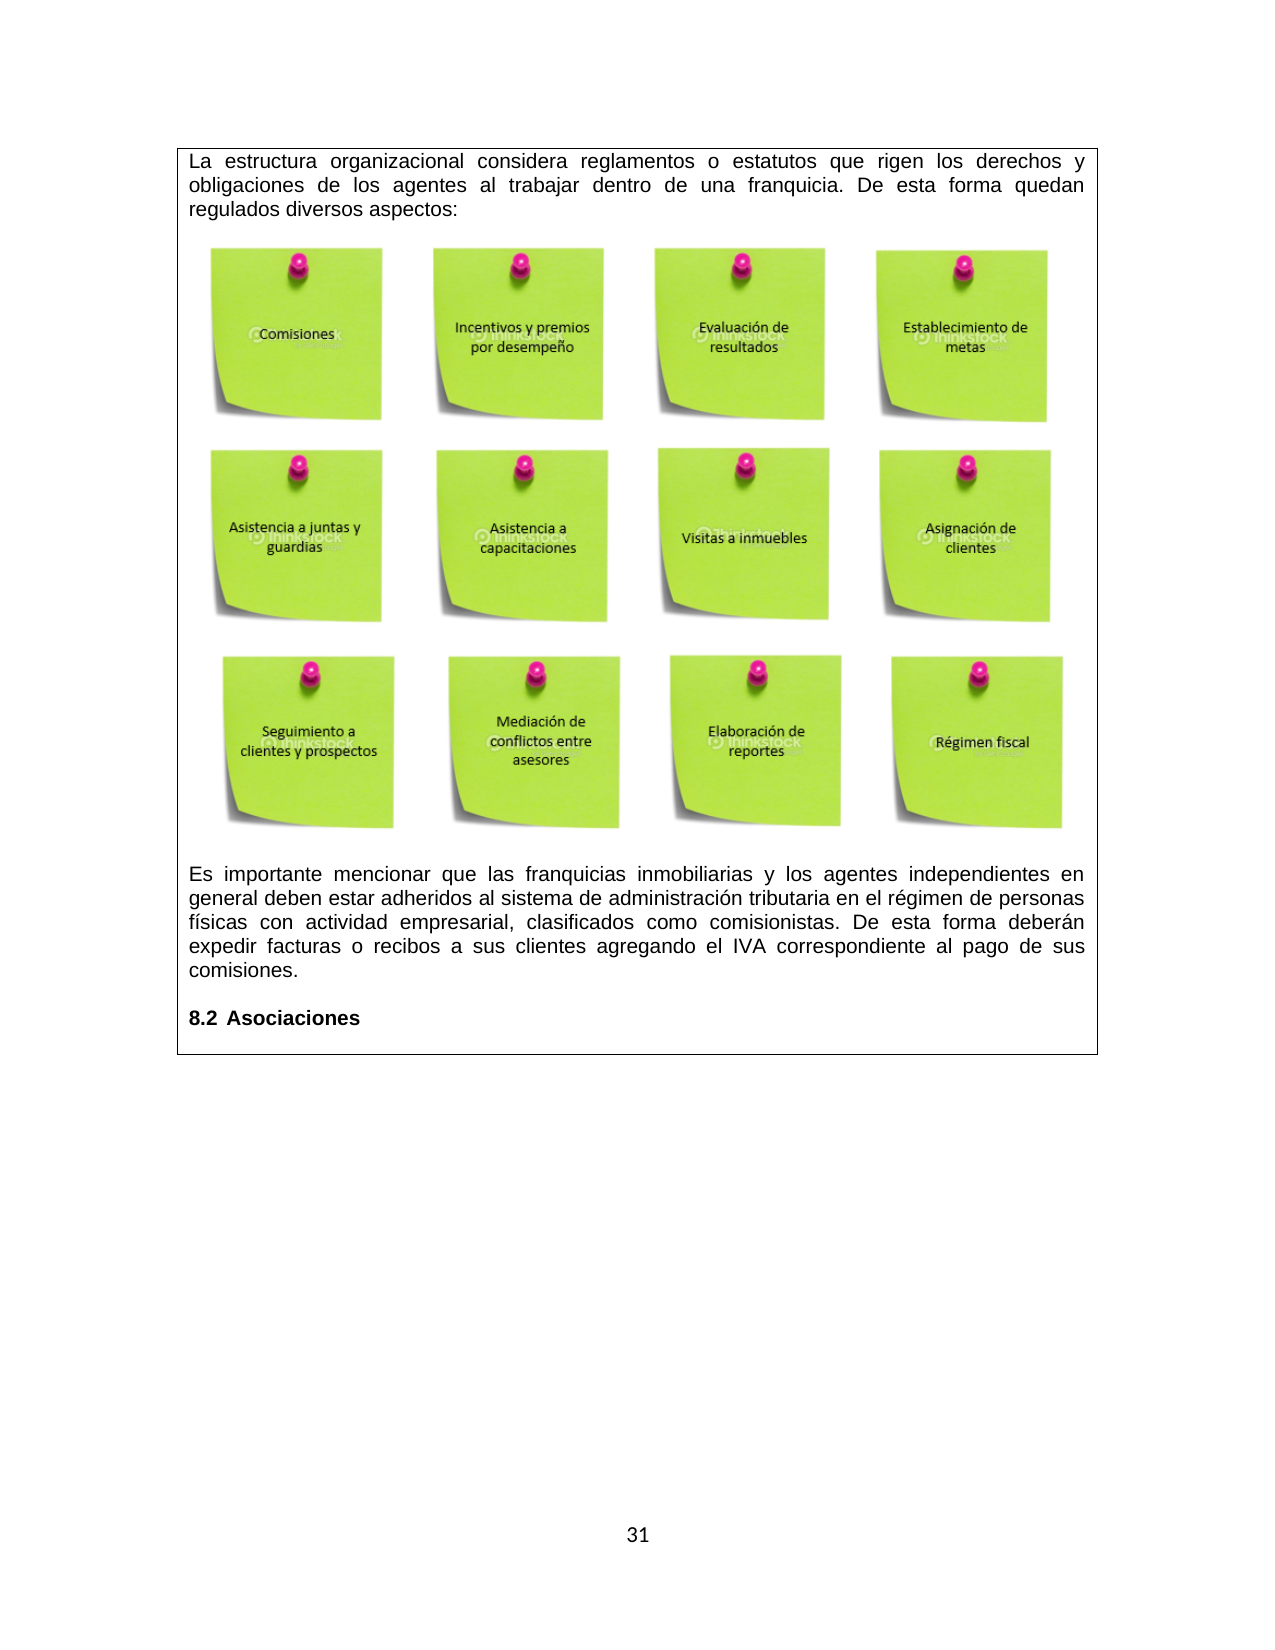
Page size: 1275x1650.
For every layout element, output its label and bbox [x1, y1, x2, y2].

picture [204, 244, 1070, 839]
table_header [178, 149, 1097, 1054]
